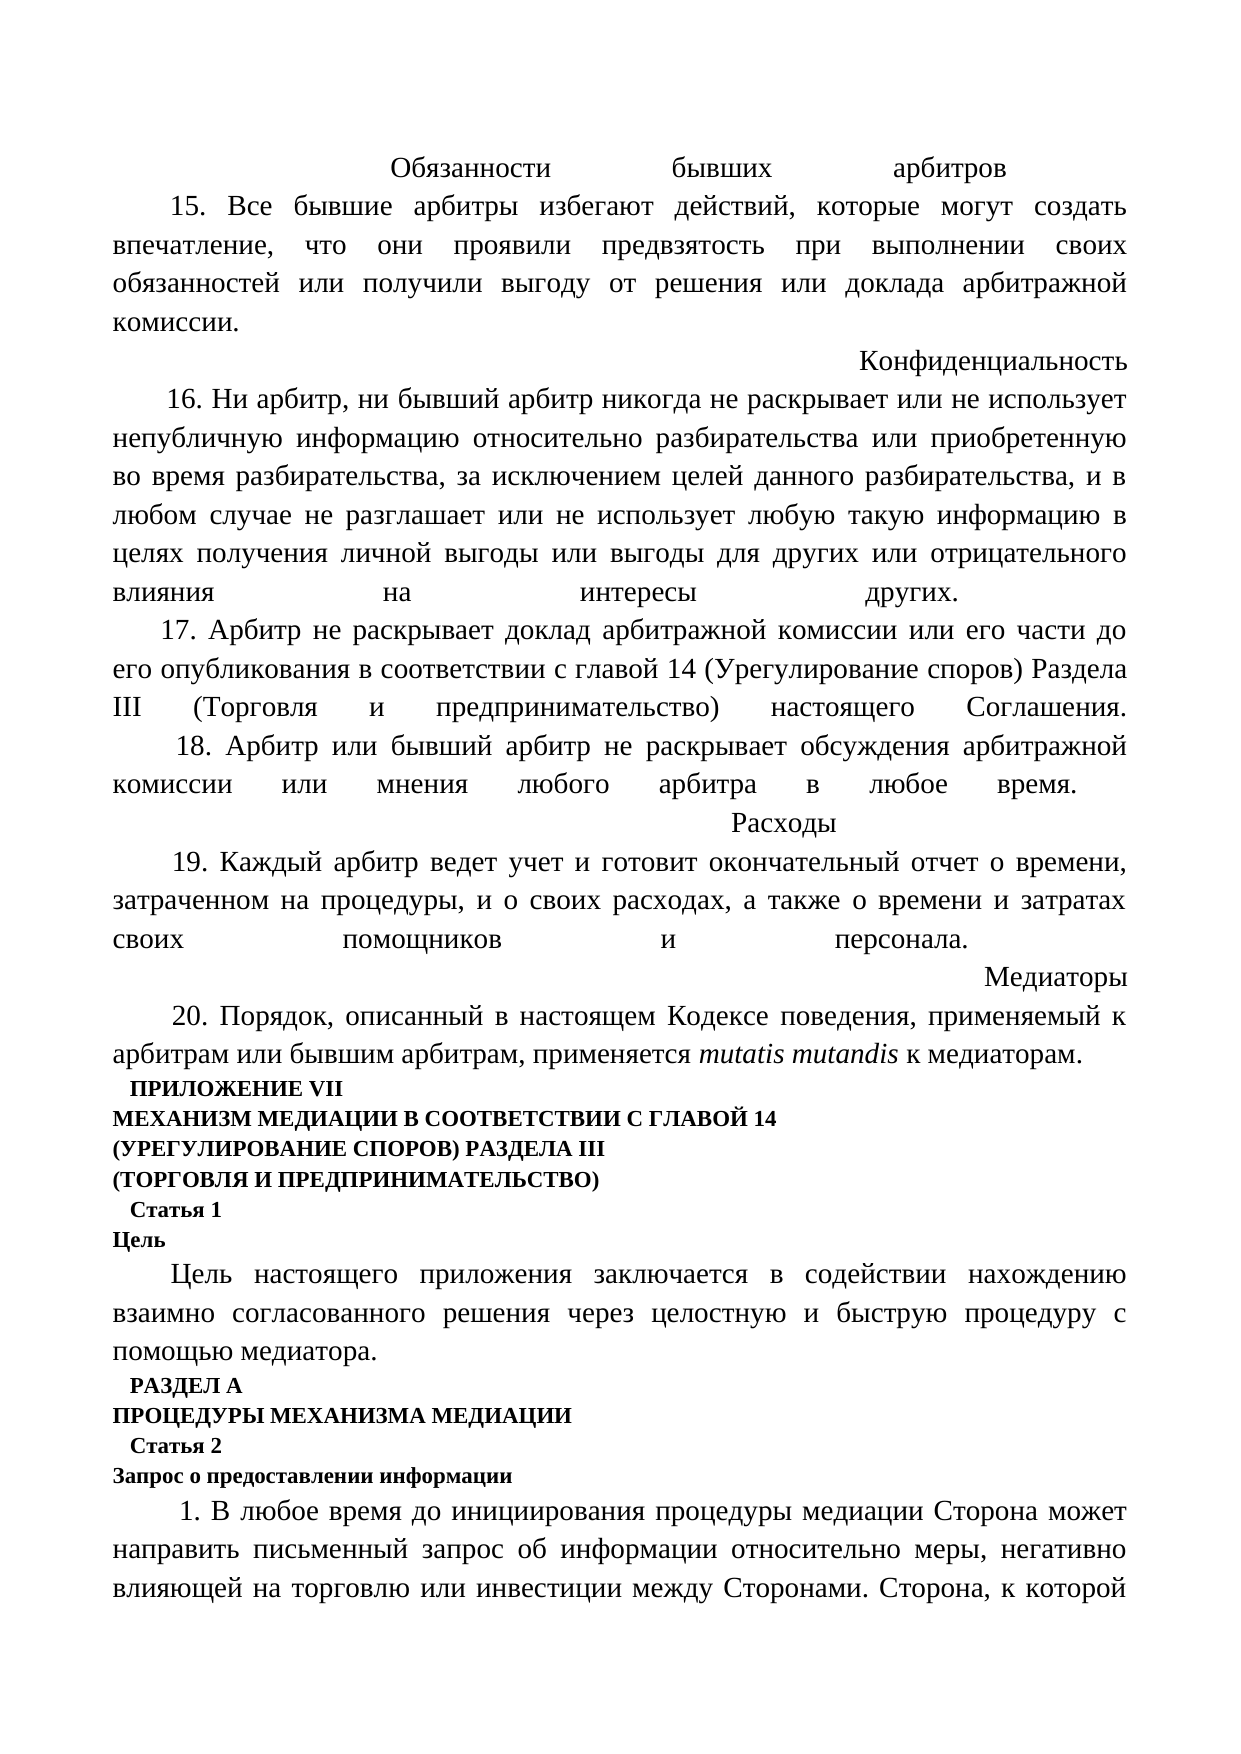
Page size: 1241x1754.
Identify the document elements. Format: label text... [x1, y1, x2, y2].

text Статья 2 Запрос о предоставлении информации [112, 1432, 1128, 1489]
text ПРИЛОЖЕНИЕ VII МЕХАНИЗМ МЕДИАЦИИ В СООТВЕТСТВИИ С ГЛАВОЙ 14 (УРЕГУЛИРОВАНИЕ СПОРОВ) РАЗДЕЛА III (ТОРГОВЛЯ И ПРЕДПРИНИМАТЕЛЬСТВО) [112, 1075, 1128, 1192]
text РАЗДЕЛ А ПРОЦЕДУРЫ МЕХАНИЗМА МЕДИАЦИИ [112, 1372, 1128, 1428]
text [112, 1493, 1128, 1603]
text Статья 1 Цель [112, 1196, 1128, 1252]
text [112, 150, 1128, 1070]
text Цель настоящего приложения заключается в содействии нахождению взаимно согласованного решения через целостную и быструю процедуру с помощью медиатора. [112, 1256, 1128, 1367]
